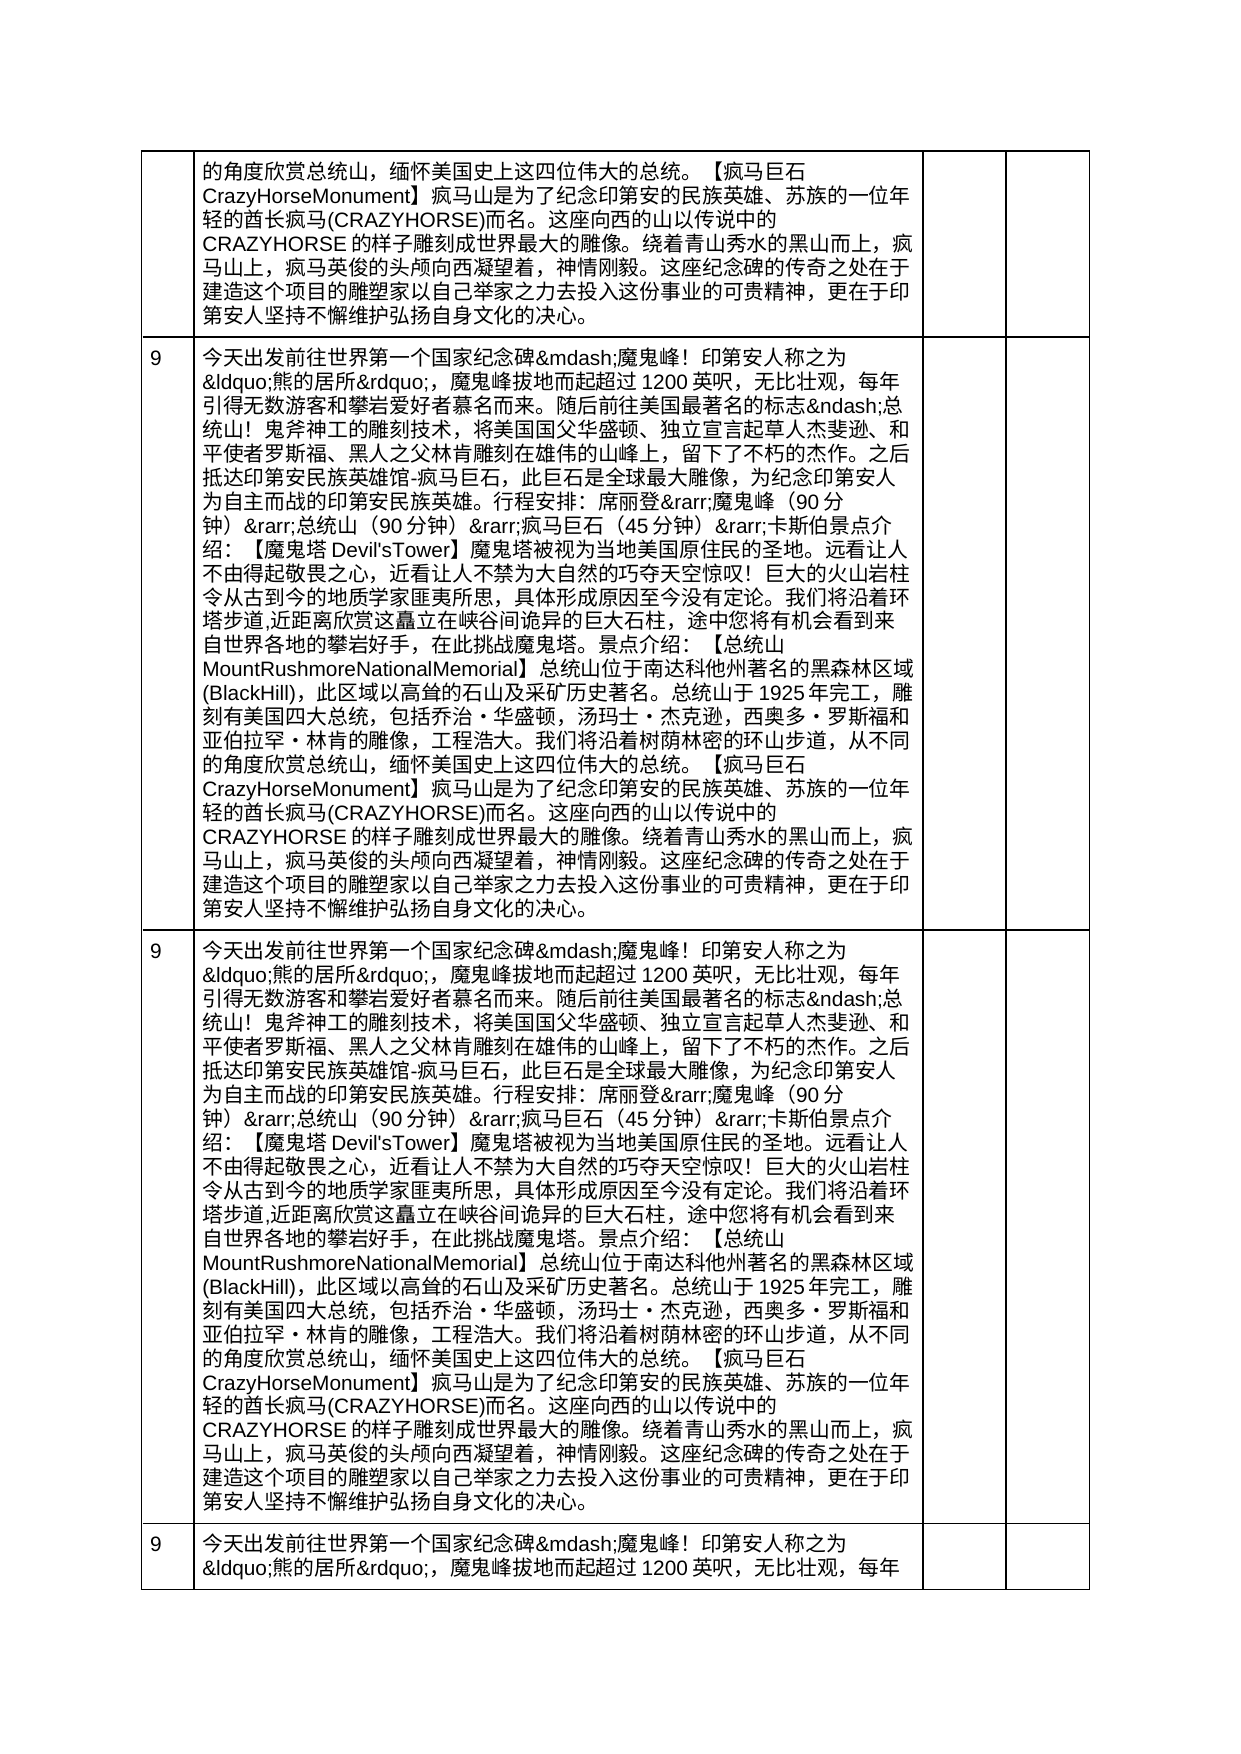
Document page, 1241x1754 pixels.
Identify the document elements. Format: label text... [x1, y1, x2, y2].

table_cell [195, 1524, 922, 1588]
table_cell [1007, 152, 1089, 336]
table_cell [924, 338, 1005, 929]
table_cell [195, 152, 922, 336]
table_cell [1007, 931, 1089, 1522]
table_cell [1007, 338, 1089, 929]
table_cell [924, 152, 1005, 336]
table_cell [924, 1524, 1005, 1588]
table_cell 9 [142, 930, 193, 1522]
table_cell 9 [142, 152, 193, 336]
table_cell 9 [142, 337, 193, 929]
table_cell [924, 931, 1005, 1522]
table_cell [1007, 1524, 1089, 1588]
table_cell 9 [142, 1524, 193, 1588]
